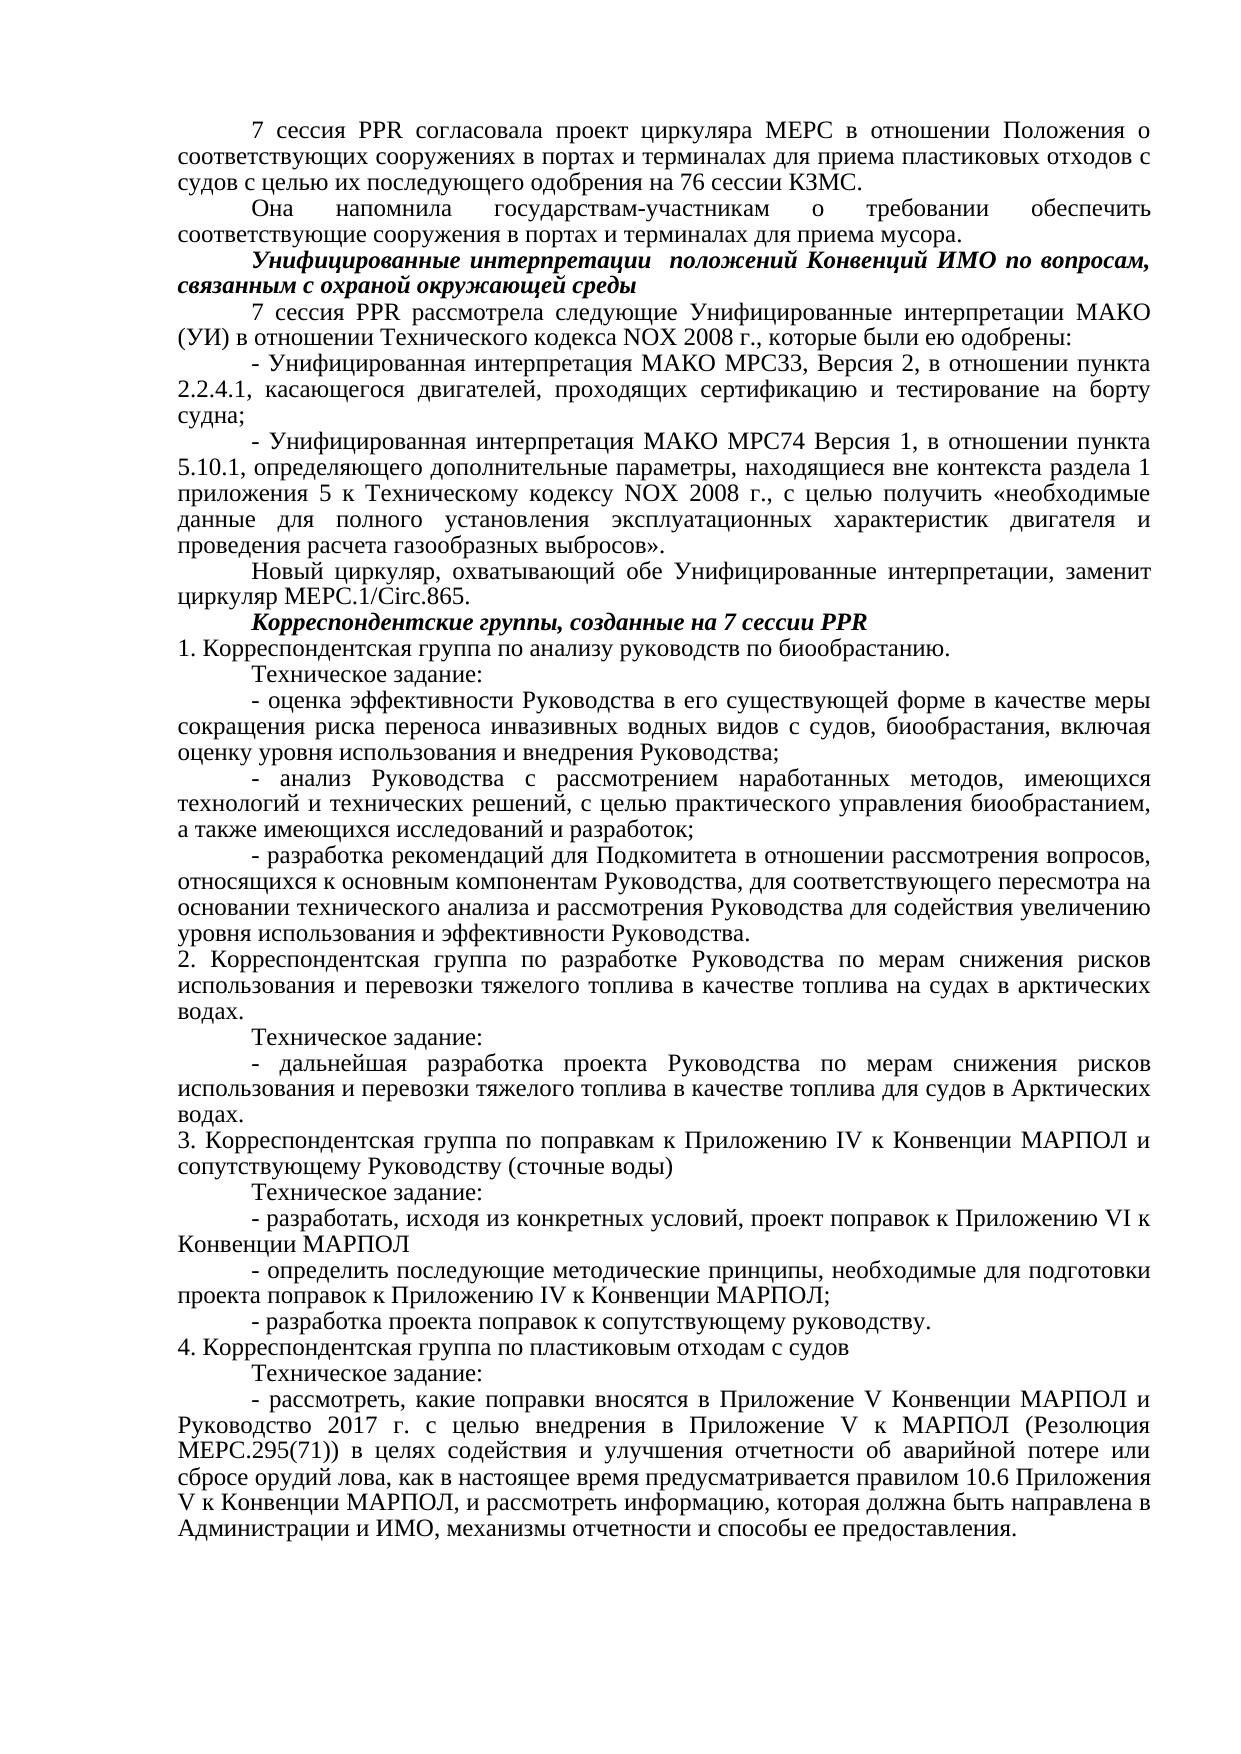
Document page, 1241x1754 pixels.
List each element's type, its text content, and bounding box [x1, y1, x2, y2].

text 7 сессия PPR рассмотрела следующие Унифицированные интерпретации МАКО (УИ) в отношении Технического кодекса NOX 2008 г., которые были ею одобрены: [177, 299, 1152, 351]
text - оценка эффективности Руководства в его существующей форме в качестве меры сокращения риска переноса инвазивных водных видов с судов, биообрастания, включая оценку уровня использования и внедрения Руководства; [177, 688, 1152, 765]
text 1. Корреспондентская группа по анализу руководств по биообрастанию. [177, 636, 1152, 662]
text - разработка проекта поправок к сопутствующему руководству. [177, 1309, 1152, 1335]
text Она напомнила государствам-участникам о требовании обеспечить соответствующие сооружения в портах и терминалах для приема мусора. [177, 196, 1152, 248]
text Техническое задание: [177, 1024, 1152, 1050]
text - определить последующие методические принципы, необходимые для подготовки проекта поправок к Приложению IV к Конвенции МАРПОЛ; [177, 1257, 1152, 1309]
text - рассмотреть, какие поправки вносятся в Приложение V Конвенции МАРПОЛ и Руководство 2017 г. с целью внедрения в Приложение V к МАРПОЛ (Резолюция MEPC.295(71)) в целях содействия и улучшения отчетности об аварийной потере или сбросе орудий лова, как в настоящее время предусматривается правилом 10.6 Приложения V к Конвенции МАРПОЛ, и рассмотреть информацию, которая должна быть направлена в Администрации и ИМО, механизмы отчетности и способы ее предоставления. [177, 1387, 1152, 1542]
text Техническое задание: [177, 1180, 1152, 1206]
text 7 сессия PPR согласовала проект циркуляра МЕРС в отношении Положения о соответствующих сооружениях в портах и терминалах для приема пластиковых отходов с судов с целью их последующего одобрения на 76 сессии КЗМС. [177, 118, 1152, 196]
text - дальнейшая разработка проекта Руководства по мерам снижения рисков использования и перевозки тяжелого топлива в качестве топлива для судов в Арктических водах. [177, 1050, 1152, 1128]
text - Унифицированная интерпретация МАКО MPC74 Версия 1, в отношении пункта 5.10.1, определяющего дополнительные параметры, находящиеся вне контекста раздела 1 приложения 5 к Техническому кодексу NOX 2008 г., с целью получить «необходимые данные для полного установления эксплуатационных характеристик двигателя и проведения расчета газообразных выбросов». [177, 429, 1152, 558]
text - разработать, исходя из конкретных условий, проект поправок к Приложению VI к Конвенции МАРПОЛ [177, 1206, 1152, 1257]
text Унифицированные интерпретации положений Конвенций ИМО по вопросам, связанным с охраной окружающей среды [177, 248, 1152, 299]
text - разработка рекомендаций для Подкомитета в отношении рассмотрения вопросов, относящихся к основным компонентам Руководства, для соответствующего пересмотра на основании технического анализа и рассмотрения Руководства для содействия увеличению уровня использования и эффективности Руководства. [177, 843, 1152, 947]
text Техническое задание: [177, 1361, 1152, 1387]
text - анализ Руководства с рассмотрением наработанных методов, имеющихся технологий и технических решений, с целью практического управления биообрастанием, а также имеющихся исследований и разработок; [177, 765, 1152, 843]
text Корреспондентские группы, созданные на 7 сессии PPR [177, 610, 1152, 636]
text Техническое задание: [177, 662, 1152, 688]
text 2. Корреспондентская группа по разработке Руководства по мерам снижения рисков использования и перевозки тяжелого топлива в качестве топлива на судах в арктических водах. [177, 947, 1152, 1024]
text - Унифицированная интерпретация МАКО MPC33, Версия 2, в отношении пункта 2.2.4.1, касающегося двигателей, проходящих сертификацию и тестирование на борту судна; [177, 351, 1152, 429]
text Новый циркуляр, охватывающий обе Унифицированные интерпретации, заменит циркуляр MEPC.1/Circ.865. [177, 558, 1152, 610]
text 3. Корреспондентская группа по поправкам к Приложению IV к Конвенции МАРПОЛ и сопутствующему Руководству (сточные воды) [177, 1128, 1152, 1180]
text 4. Корреспондентская группа по пластиковым отходам с судов [177, 1335, 1152, 1361]
